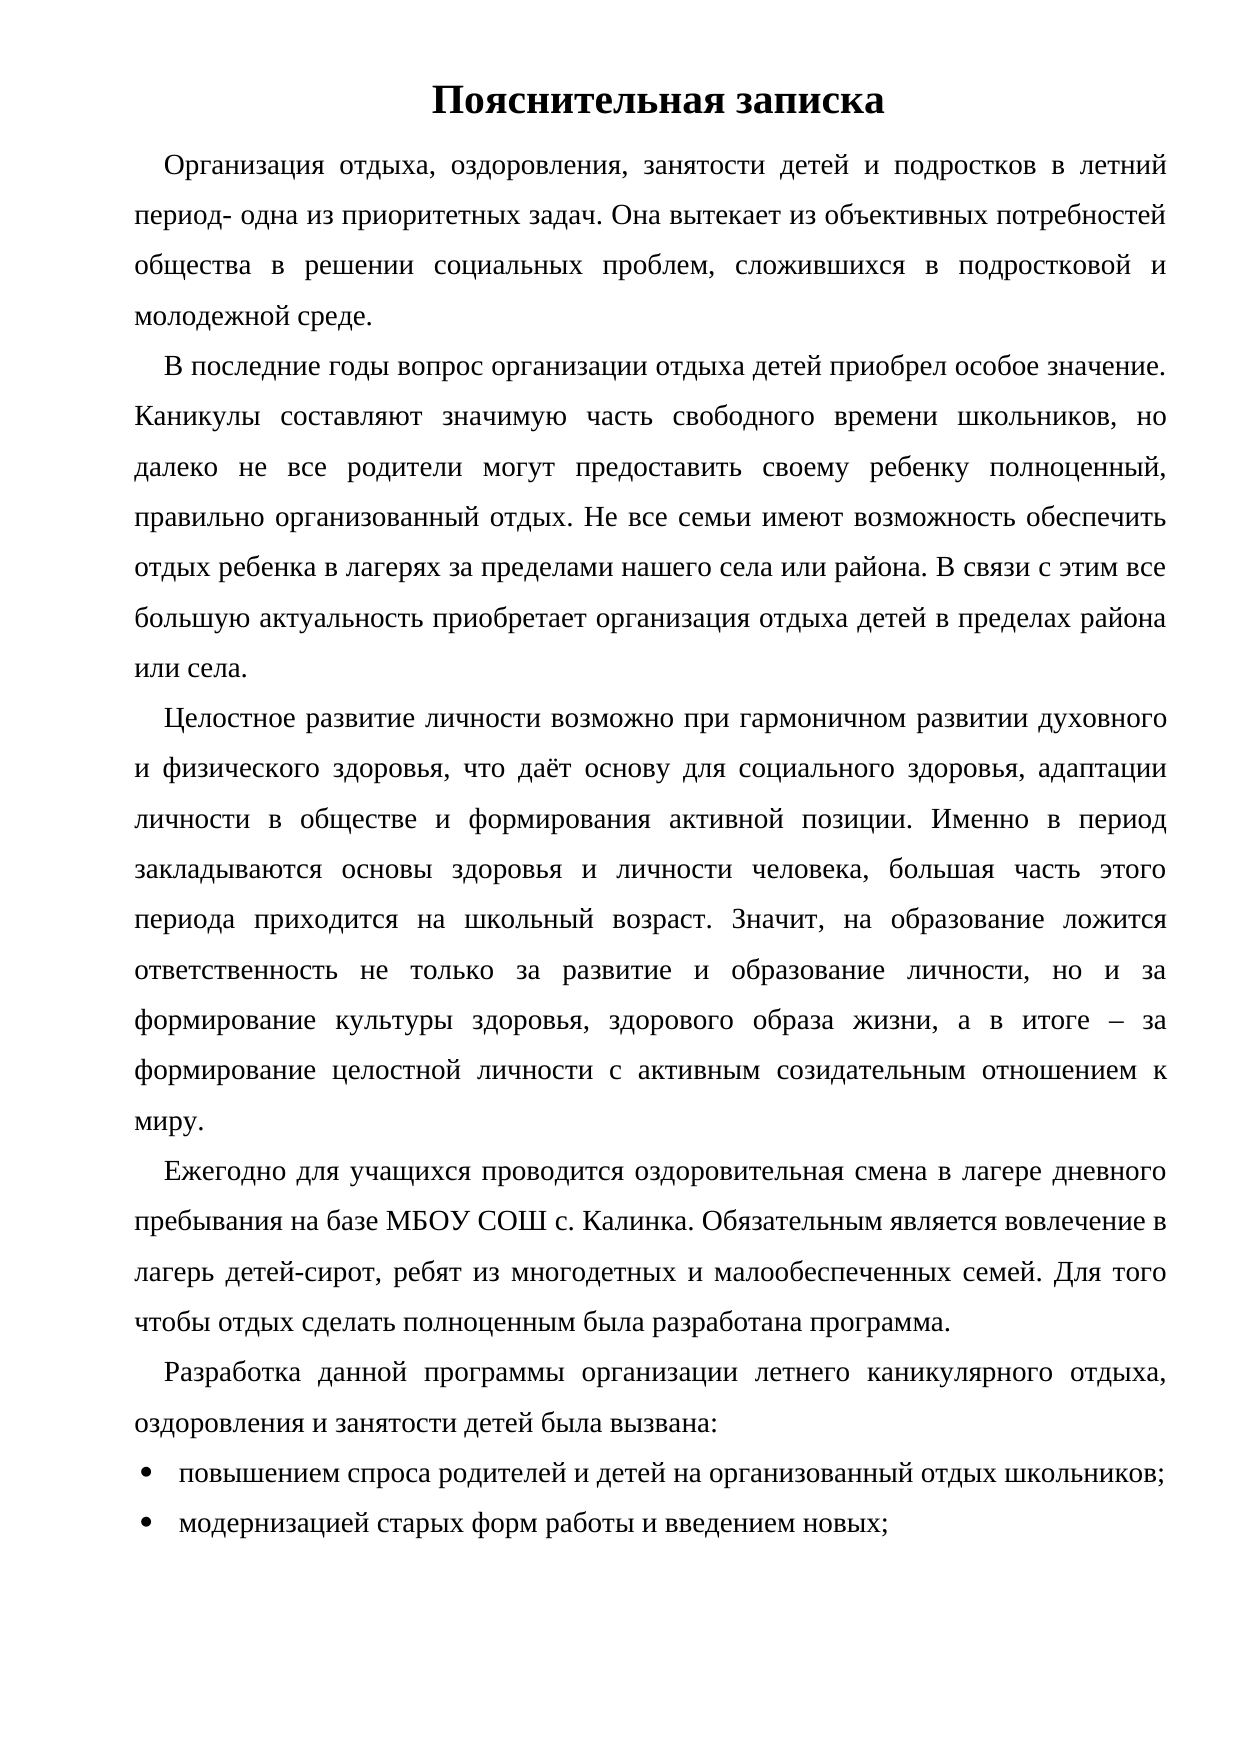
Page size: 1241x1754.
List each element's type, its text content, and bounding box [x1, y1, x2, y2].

list повышением спроса родителей и детей на организованный отдых школьников; [141, 1455, 1168, 1489]
text Пояснительная записка [134, 75, 1168, 123]
text Ежегодно для учащихся проводится оздоровительная смена в лагере дневного пребывания на базе МБОУ СОШ с. Калинка. Обязательным является вовлечение в лагерь детей-сирот, ребят из многодетных и малообеспеченных семей. Для того чтобы отдых сделать полноценным была разработана программа. [134, 1153, 1168, 1338]
list модернизацией старых форм работы и введением новых; [141, 1505, 1168, 1539]
text В последние годы вопрос организации отдыха детей приобрел особое значение. Каникулы составляют значимую часть свободного времени школьников, но далеко не все родители могут предоставить своему ребенку полноценный, правильно организованный отдых. Не все семьи имеют возможность обеспечить отдых ребенка в лагерях за пределами нашего села или района. В связи с этим все большую актуальность приобретает организация отдыха детей в пределах района или села. [134, 348, 1168, 683]
text Разработка данной программы организации летнего каникулярного отдыха, оздоровления и занятости детей была вызвана: [134, 1354, 1168, 1438]
text Целостное развитие личности возможно при гармоничном развитии духовного и физического здоровья, что даёт основу для социального здоровья, адаптации личности в обществе и формирования активной позиции. Именно в период закладываются основы здоровья и личности человека, большая часть этого периода приходится на школьный возраст. Значит, на образование ложится ответственность не только за развитие и образование личности, но и за формирование культуры здоровья, здорового образа жизни, а в итоге – за формирование целостной личности с активным созидательным отношением к миру. [134, 700, 1168, 1136]
text Организация отдыха, оздоровления, занятости детей и подростков в летний период- одна из приоритетных задач. Она вытекает из объективных потребностей общества в решении социальных проблем, сложившихся в подростковой и молодежной среде. [134, 147, 1168, 331]
